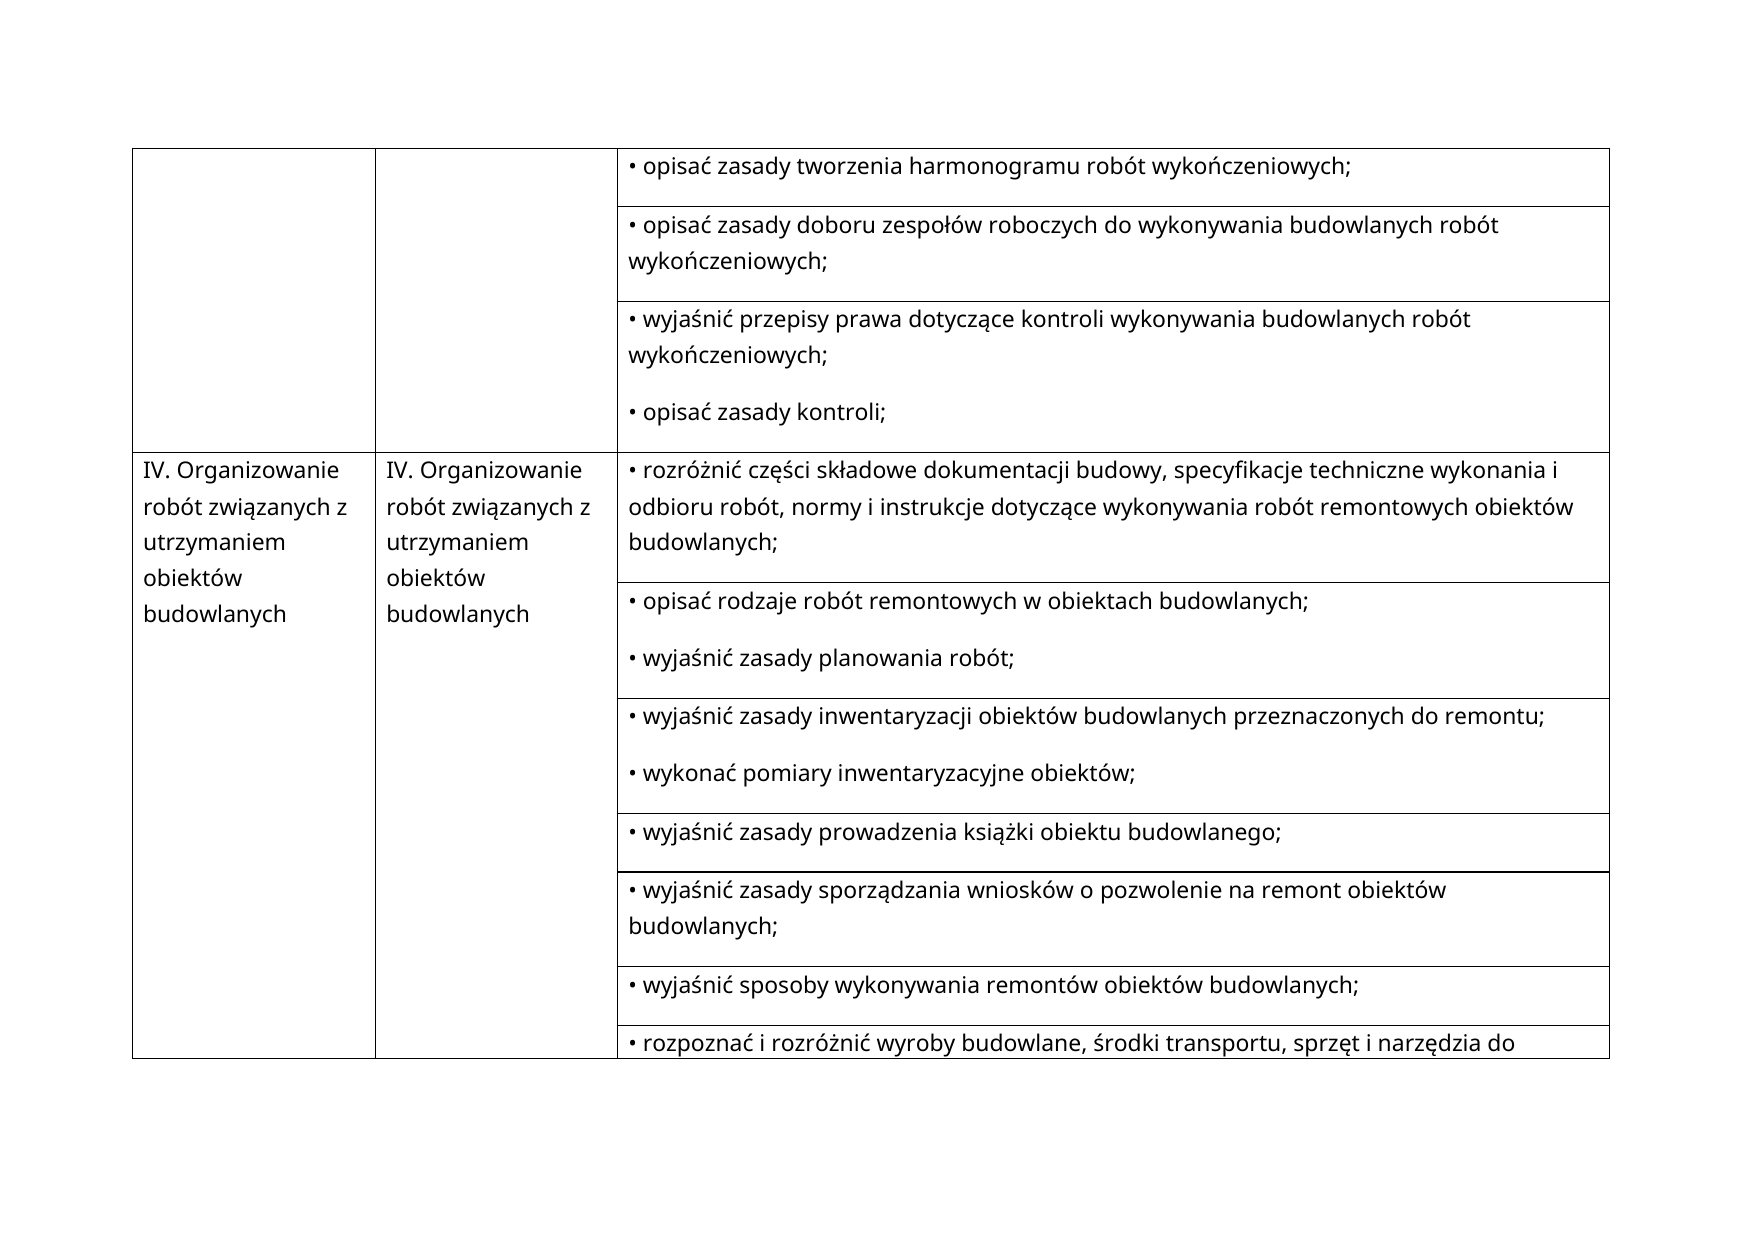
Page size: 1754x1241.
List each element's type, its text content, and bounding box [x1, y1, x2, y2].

table_cell IV. Organizowanie robót związanych z utrzymaniem obiektów budowlanych [376, 453, 617, 1058]
table_cell • wyjaśnić zasady prowadzenia książki obiektu budowlanego; [618, 814, 1609, 871]
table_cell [618, 1026, 1609, 1058]
table_cell • rozróżnić części składowe dokumentacji budowy, specyfikacje techniczne wykonania i odbioru robót, normy i instrukcje dotyczące wykonywania robót remontowych obiektów budowlanych; [618, 453, 1609, 582]
table_cell IV. Organizowanie robót związanych z utrzymaniem obiektów budowlanych [133, 453, 375, 1058]
table_cell • opisać rodzaje robót remontowych w obiektach budowlanych; • wyjaśnić zasady planowania robót; [618, 583, 1609, 698]
table_cell • wyjaśnić przepisy prawa dotyczące kontroli wykonywania budowlanych robót wykończeniowych; • opisać zasady kontroli; [618, 302, 1609, 452]
table_cell • opisać zasady tworzenia harmonogramu robót wykończeniowych; [618, 149, 1609, 206]
table_cell • opisać zasady doboru zespołów roboczych do wykonywania budowlanych robót wykończeniowych; [618, 207, 1609, 301]
table_cell • wyjaśnić sposoby wykonywania remontów obiektów budowlanych; [618, 967, 1609, 1024]
table_cell • wyjaśnić zasady inwentaryzacji obiektów budowlanych przeznaczonych do remontu; • wykonać pomiary inwentaryzacyjne obiektów; [618, 699, 1609, 813]
table_cell • wyjaśnić zasady sporządzania wniosków o pozwolenie na remont obiektów budowlanych; [618, 873, 1609, 966]
